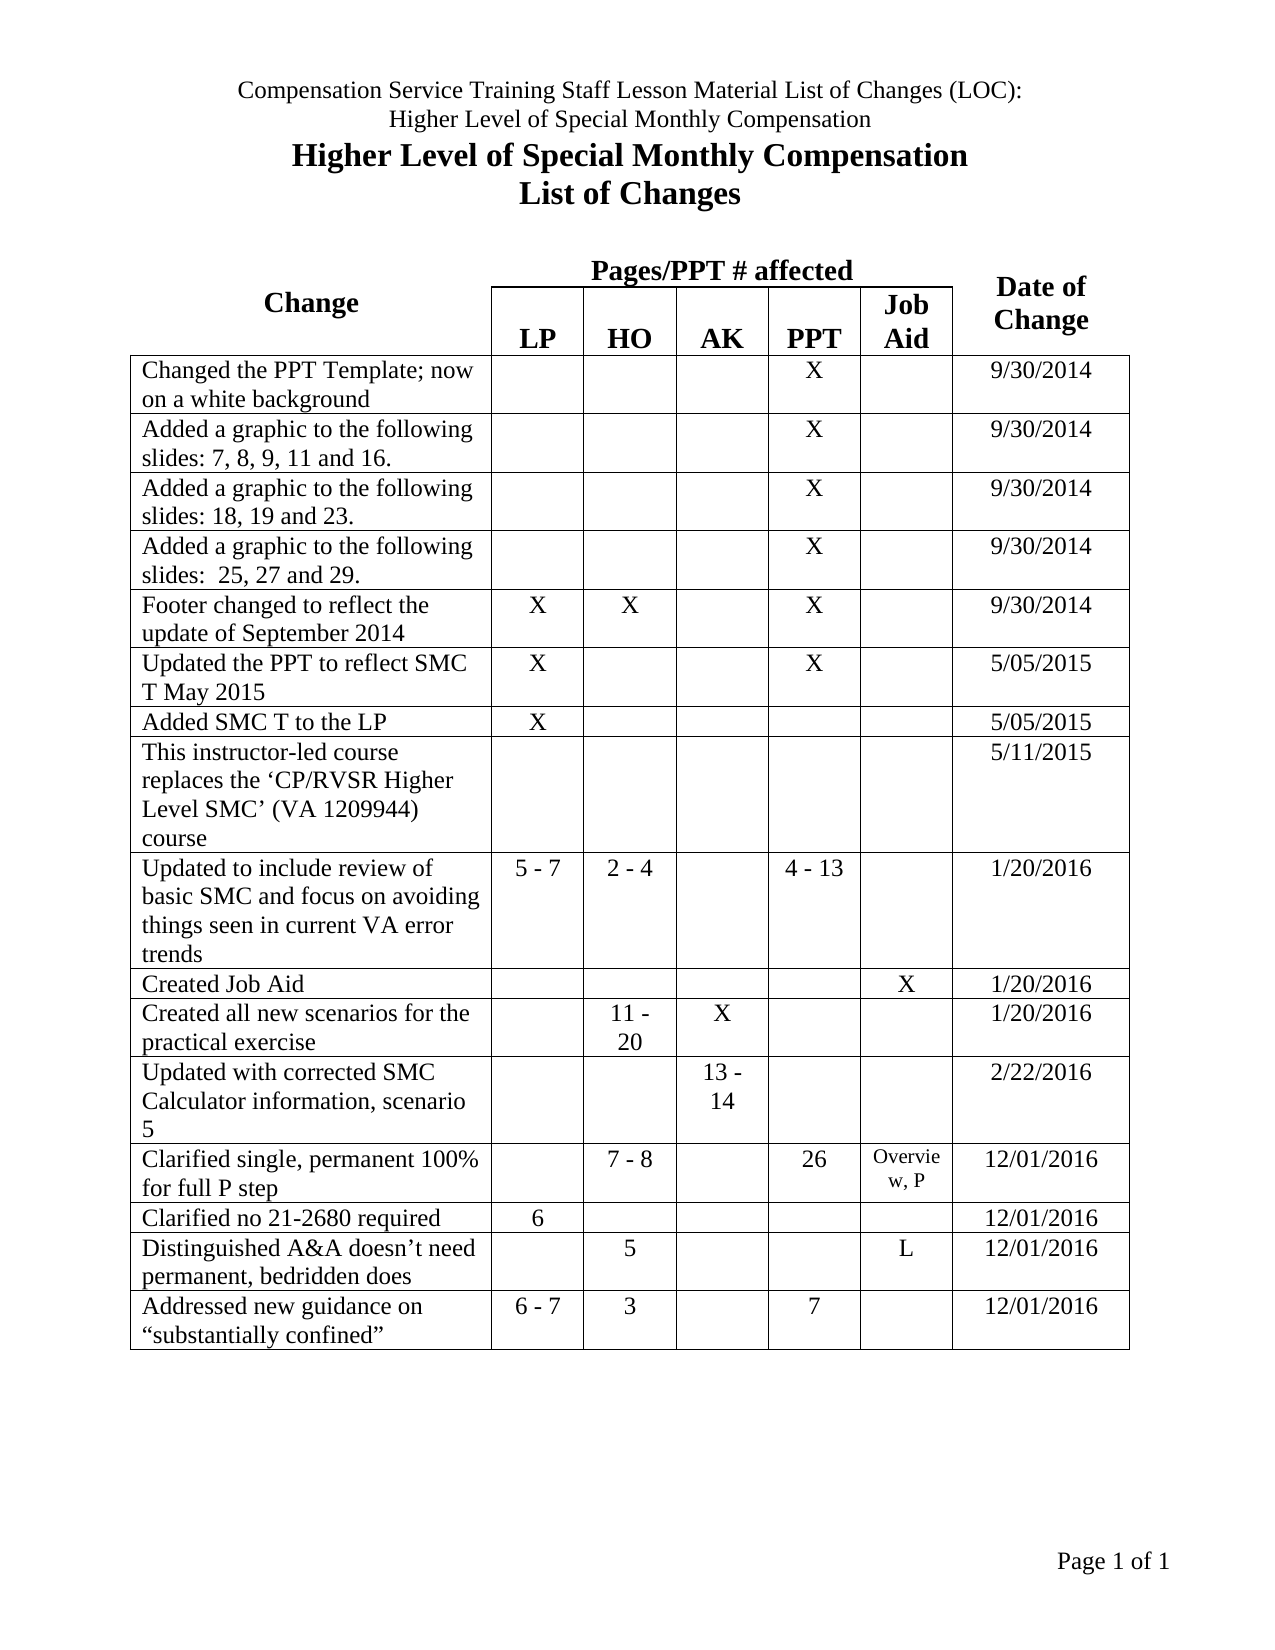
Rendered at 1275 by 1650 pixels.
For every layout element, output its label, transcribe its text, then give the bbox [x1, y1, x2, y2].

table_cell [677, 1203, 768, 1232]
table_cell 7 - 8 [584, 1144, 676, 1202]
table_cell [677, 356, 768, 413]
table_cell X [584, 590, 676, 647]
table_cell HO [584, 288, 676, 354]
table_cell [677, 1233, 768, 1290]
table_cell [677, 737, 768, 852]
table_cell Added a graphic to the following slides: 7, 8, 9, 11 and 16. [131, 414, 491, 472]
table_cell 1/20/2016 [953, 999, 1129, 1056]
table_cell [584, 648, 676, 706]
table_cell AK [677, 288, 768, 354]
table_cell Created all new scenarios for the practical exercise [131, 999, 491, 1056]
table_cell 9/30/2014 [953, 356, 1129, 413]
table_cell [861, 414, 952, 472]
table_cell 13 - 14 [677, 1057, 768, 1143]
table_cell [769, 969, 860, 997]
table_cell [861, 356, 952, 413]
table_cell Updated the PPT to reflect SMC T May 2015 [131, 648, 491, 706]
table_cell X [769, 531, 860, 589]
table_cell [677, 531, 768, 589]
table_cell 5/05/2015 [953, 648, 1129, 706]
table_cell [492, 414, 583, 472]
table_cell [677, 473, 768, 530]
table_cell [861, 853, 952, 968]
table_cell 5/11/2015 [953, 737, 1129, 852]
table_cell 12/01/2016 [953, 1144, 1129, 1202]
table_cell 26 [769, 1144, 860, 1202]
table_cell [492, 356, 583, 413]
table_cell [769, 1057, 860, 1143]
table_cell 12/01/2016 [953, 1291, 1129, 1349]
table_cell [861, 590, 952, 647]
table_cell X [492, 590, 583, 647]
table_cell Footer changed to reflect the update of September 2014 [131, 590, 491, 647]
table_cell [584, 1203, 676, 1232]
table_cell [769, 999, 860, 1056]
table_cell 3 [584, 1291, 676, 1349]
table_cell Added a graphic to the following slides: 18, 19 and 23. [131, 473, 491, 530]
table_cell [584, 969, 676, 997]
table_cell [861, 737, 952, 852]
table_cell [769, 737, 860, 852]
table_cell [584, 707, 676, 736]
table_cell Updated to include review of basic SMC and focus on avoiding things seen in current VA error trends [131, 853, 491, 968]
table_cell [861, 473, 952, 530]
table_cell [584, 1057, 676, 1143]
table_cell X [769, 648, 860, 706]
table_header Date of Change [953, 250, 1130, 354]
table_cell PPT [769, 288, 860, 354]
table_cell [769, 1203, 860, 1232]
table_cell [677, 590, 768, 647]
text Higher Level of Special Monthly Compensation [90, 135, 1170, 173]
table_cell 5 [584, 1233, 676, 1290]
table_header Change [130, 250, 492, 354]
table_cell [492, 737, 583, 852]
text List of Changes [90, 173, 1170, 212]
table_cell 9/30/2014 [953, 531, 1129, 589]
table_cell [677, 853, 768, 968]
table_cell Overview, P [861, 1144, 952, 1202]
table_cell 7 [769, 1291, 860, 1349]
table_cell 5/05/2015 [953, 707, 1129, 736]
table_cell [492, 1144, 583, 1202]
table_cell 9/30/2014 [953, 590, 1129, 647]
table_cell [677, 707, 768, 736]
table_cell [769, 1233, 860, 1290]
table_cell 11 - 20 [584, 999, 676, 1056]
table_cell Distinguished A&A doesn’t need permanent, bedridden does [131, 1233, 491, 1290]
table_cell 2/22/2016 [953, 1057, 1129, 1143]
table_cell Job Aid [861, 288, 952, 354]
table_cell This instructor-led course replaces the ‘CP/RVSR Higher Level SMC’ (VA 1209944) course [131, 737, 491, 852]
table_cell Added SMC T to the LP [131, 707, 491, 736]
table_cell Changed the PPT Template; now on a white background [131, 356, 491, 413]
table_cell [492, 969, 583, 997]
table_cell 9/30/2014 [953, 473, 1129, 530]
table_cell X [769, 473, 860, 530]
table_cell Created Job Aid [131, 969, 491, 997]
table_cell [861, 1203, 952, 1232]
table_cell 5 - 7 [492, 853, 583, 968]
table_cell [677, 969, 768, 997]
table_cell Addressed new guidance on “substantially confined” [131, 1291, 491, 1349]
table_cell X [861, 969, 952, 997]
table_cell [861, 648, 952, 706]
table_cell [861, 1057, 952, 1143]
table_cell Clarified single, permanent 100% for full P step [131, 1144, 491, 1202]
table_cell LP [492, 288, 583, 354]
table_cell 1/20/2016 [953, 853, 1129, 968]
table_cell [492, 473, 583, 530]
table_cell 1/20/2016 [953, 969, 1129, 997]
table_cell X [492, 707, 583, 736]
table_cell Added a graphic to the following slides: 25, 27 and 29. [131, 531, 491, 589]
table_cell 9/30/2014 [953, 414, 1129, 472]
table_cell [861, 531, 952, 589]
table_cell [584, 473, 676, 530]
table_cell [584, 531, 676, 589]
table_cell [584, 737, 676, 852]
table_cell 6 [492, 1203, 583, 1232]
table_cell X [677, 999, 768, 1056]
table_cell [492, 1233, 583, 1290]
table_cell Updated with corrected SMC Calculator information, scenario 5 [131, 1057, 491, 1143]
table_cell 12/01/2016 [953, 1233, 1129, 1290]
table_cell 6 - 7 [492, 1291, 583, 1349]
table_cell 12/01/2016 [953, 1203, 1129, 1232]
table_cell Clarified no 21-2680 required [131, 1203, 491, 1232]
table_cell [584, 356, 676, 413]
table_cell [677, 1291, 768, 1349]
table_cell [677, 1144, 768, 1202]
table_cell 2 - 4 [584, 853, 676, 968]
table_cell [584, 414, 676, 472]
table_cell [861, 1291, 952, 1349]
table_cell [492, 999, 583, 1056]
table_cell [769, 707, 860, 736]
table_cell X [769, 414, 860, 472]
table_cell [492, 1057, 583, 1143]
table_cell [677, 414, 768, 472]
table_cell X [769, 356, 860, 413]
table_cell L [861, 1233, 952, 1290]
table_cell [492, 531, 583, 589]
table_cell [861, 707, 952, 736]
table_cell 4 - 13 [769, 853, 860, 968]
table_cell X [492, 648, 583, 706]
table_header Pages/PPT # affected [492, 250, 952, 286]
table_cell [861, 999, 952, 1056]
table_cell X [769, 590, 860, 647]
table_cell [677, 648, 768, 706]
